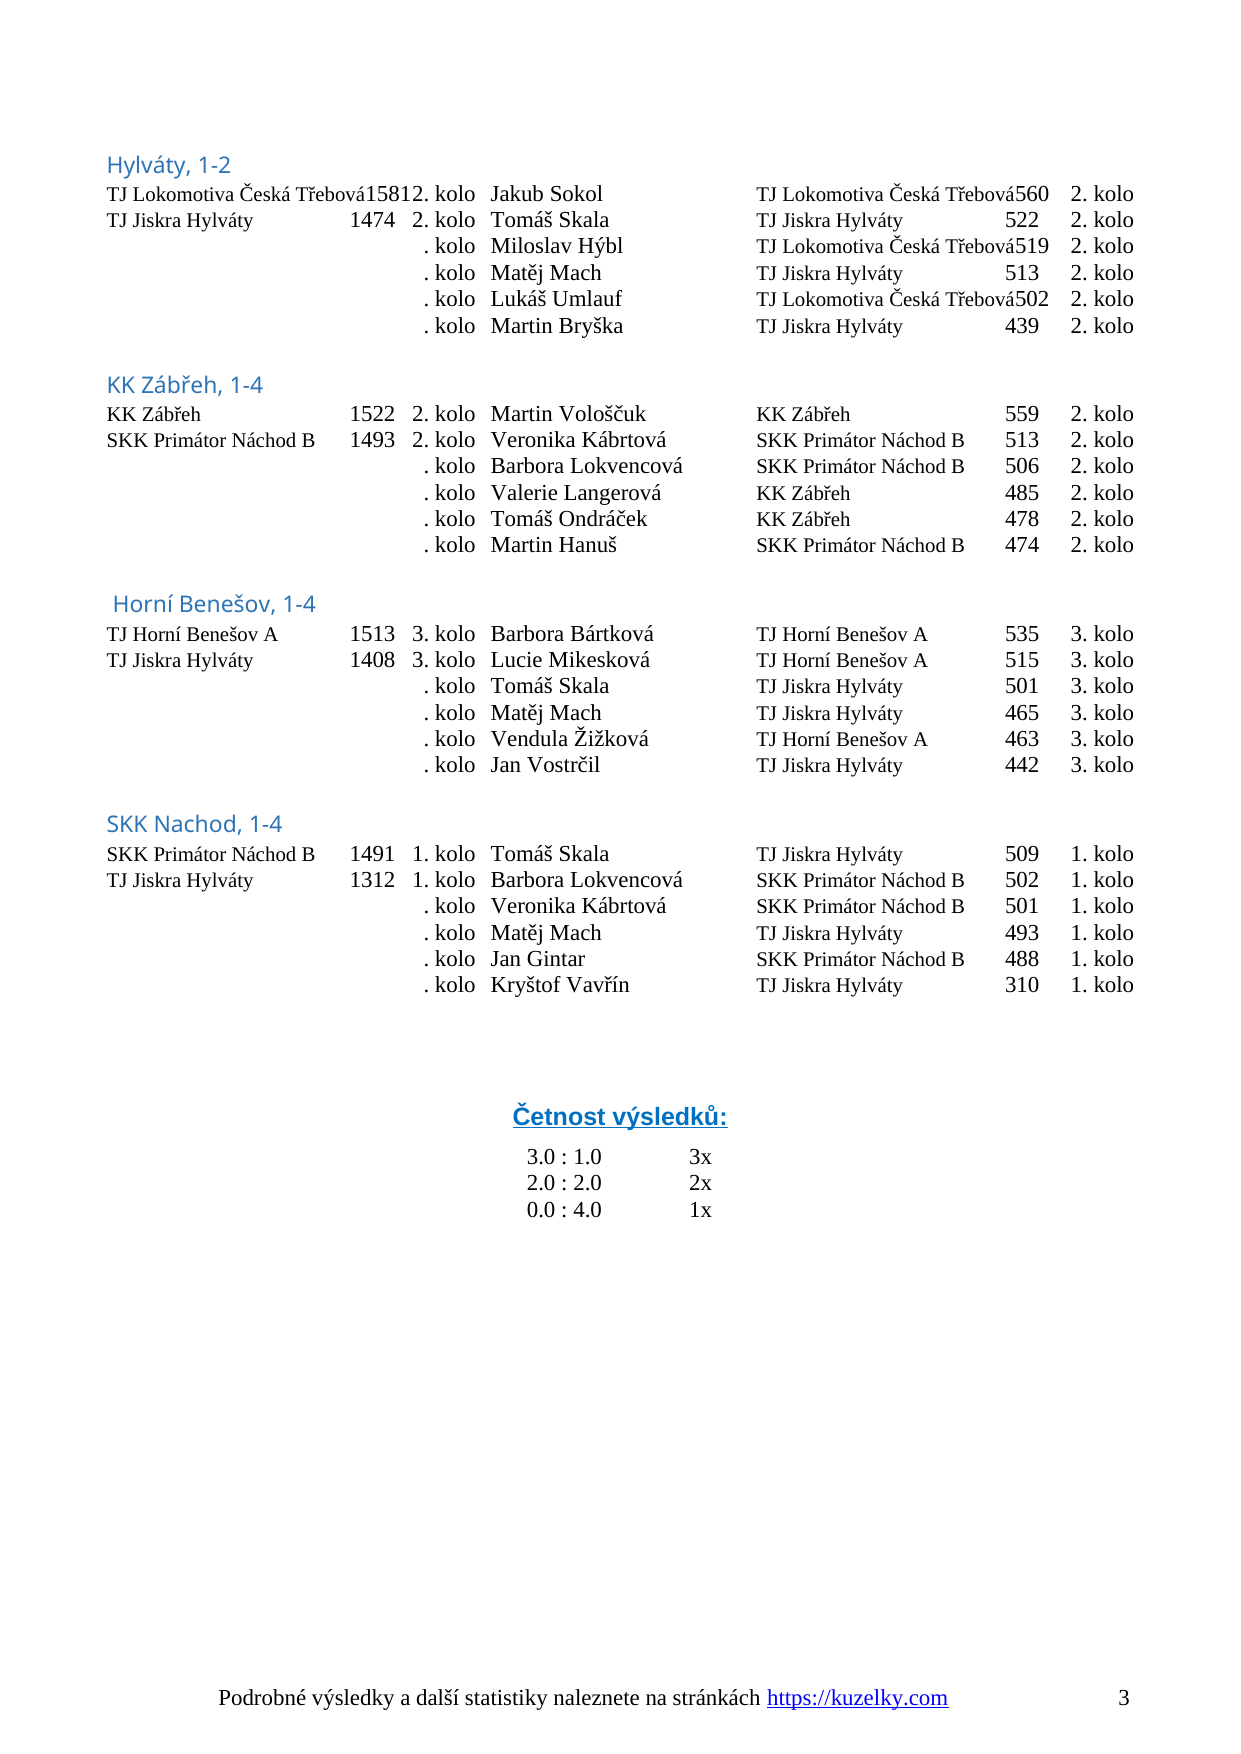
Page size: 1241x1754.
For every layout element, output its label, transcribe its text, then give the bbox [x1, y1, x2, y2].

text 2.0 : 2.0 2x [106, 1169, 1134, 1196]
text Četnost výsledků: [94, 1102, 1145, 1131]
text . kolo Jan Gintar SKK Primátor Náchod B 488 1. kolo [106, 945, 1134, 971]
subtitle SKK Nachod, 1-4 [106, 808, 1134, 839]
subtitle Hylváty, 1-2 [106, 149, 1134, 180]
subtitle KK Zábřeh, 1-4 [106, 368, 1134, 400]
text . kolo Miloslav Hýbl TJ Lokomotiva Česká Třebová 519 2. kolo [106, 233, 1134, 259]
text . kolo Valerie Langerová KK Zábřeh 485 2. kolo [106, 479, 1134, 505]
text . kolo Tomáš Ondráček KK Zábřeh 478 2. kolo [106, 505, 1134, 532]
subtitle Horní Benešov, 1-4 [106, 588, 1134, 620]
text . kolo Matěj Mach TJ Jiskra Hylváty 465 3. kolo [106, 699, 1134, 725]
text . kolo Tomáš Skala TJ Jiskra Hylváty 501 3. kolo [106, 672, 1134, 699]
text TJ Jiskra Hylváty 1312 1. kolo Barbora Lokvencová SKK Primátor Náchod B 502 1. kolo [106, 866, 1134, 892]
text SKK Primátor Náchod B 1491 1. kolo Tomáš Skala TJ Jiskra Hylváty 509 1. kolo [106, 839, 1134, 866]
text KK Zábřeh 1522 2. kolo Martin Vološčuk KK Zábřeh 559 2. kolo [106, 400, 1134, 426]
text 0.0 : 4.0 1x [106, 1196, 1134, 1222]
text . kolo Kryštof Vavřín TJ Jiskra Hylváty 310 1. kolo [106, 971, 1134, 998]
text . kolo Lukáš Umlauf TJ Lokomotiva Česká Třebová 502 2. kolo [106, 285, 1134, 312]
text . kolo Matěj Mach TJ Jiskra Hylváty 513 2. kolo [106, 259, 1134, 285]
text . kolo Vendula Žižková TJ Horní Benešov A 463 3. kolo [106, 725, 1134, 751]
text 3.0 : 1.0 3x [106, 1143, 1134, 1169]
text . kolo Martin Hanuš SKK Primátor Náchod B 474 2. kolo [106, 532, 1134, 558]
text TJ Jiskra Hylváty 1474 2. kolo Tomáš Skala TJ Jiskra Hylváty 522 2. kolo [106, 206, 1134, 233]
text . kolo Barbora Lokvencová SKK Primátor Náchod B 506 2. kolo [106, 452, 1134, 479]
text SKK Primátor Náchod B 1493 2. kolo Veronika Kábrtová SKK Primátor Náchod B 513 2. kolo [106, 426, 1134, 452]
text . kolo Veronika Kábrtová SKK Primátor Náchod B 501 1. kolo [106, 892, 1134, 919]
text . kolo Martin Bryška TJ Jiskra Hylváty 439 2. kolo [106, 312, 1134, 338]
text . kolo Matěj Mach TJ Jiskra Hylváty 493 1. kolo [106, 919, 1134, 945]
text TJ Horní Benešov A 1513 3. kolo Barbora Bártková TJ Horní Benešov A 535 3. kolo [106, 620, 1134, 646]
text . kolo Jan Vostrčil TJ Jiskra Hylváty 442 3. kolo [106, 751, 1134, 778]
text TJ Jiskra Hylváty 1408 3. kolo Lucie Mikesková TJ Horní Benešov A 515 3. kolo [106, 646, 1134, 672]
text TJ Lokomotiva Česká Třebová 1581 2. kolo Jakub Sokol TJ Lokomotiva Česká Třebová 560 2. kolo [106, 180, 1134, 206]
